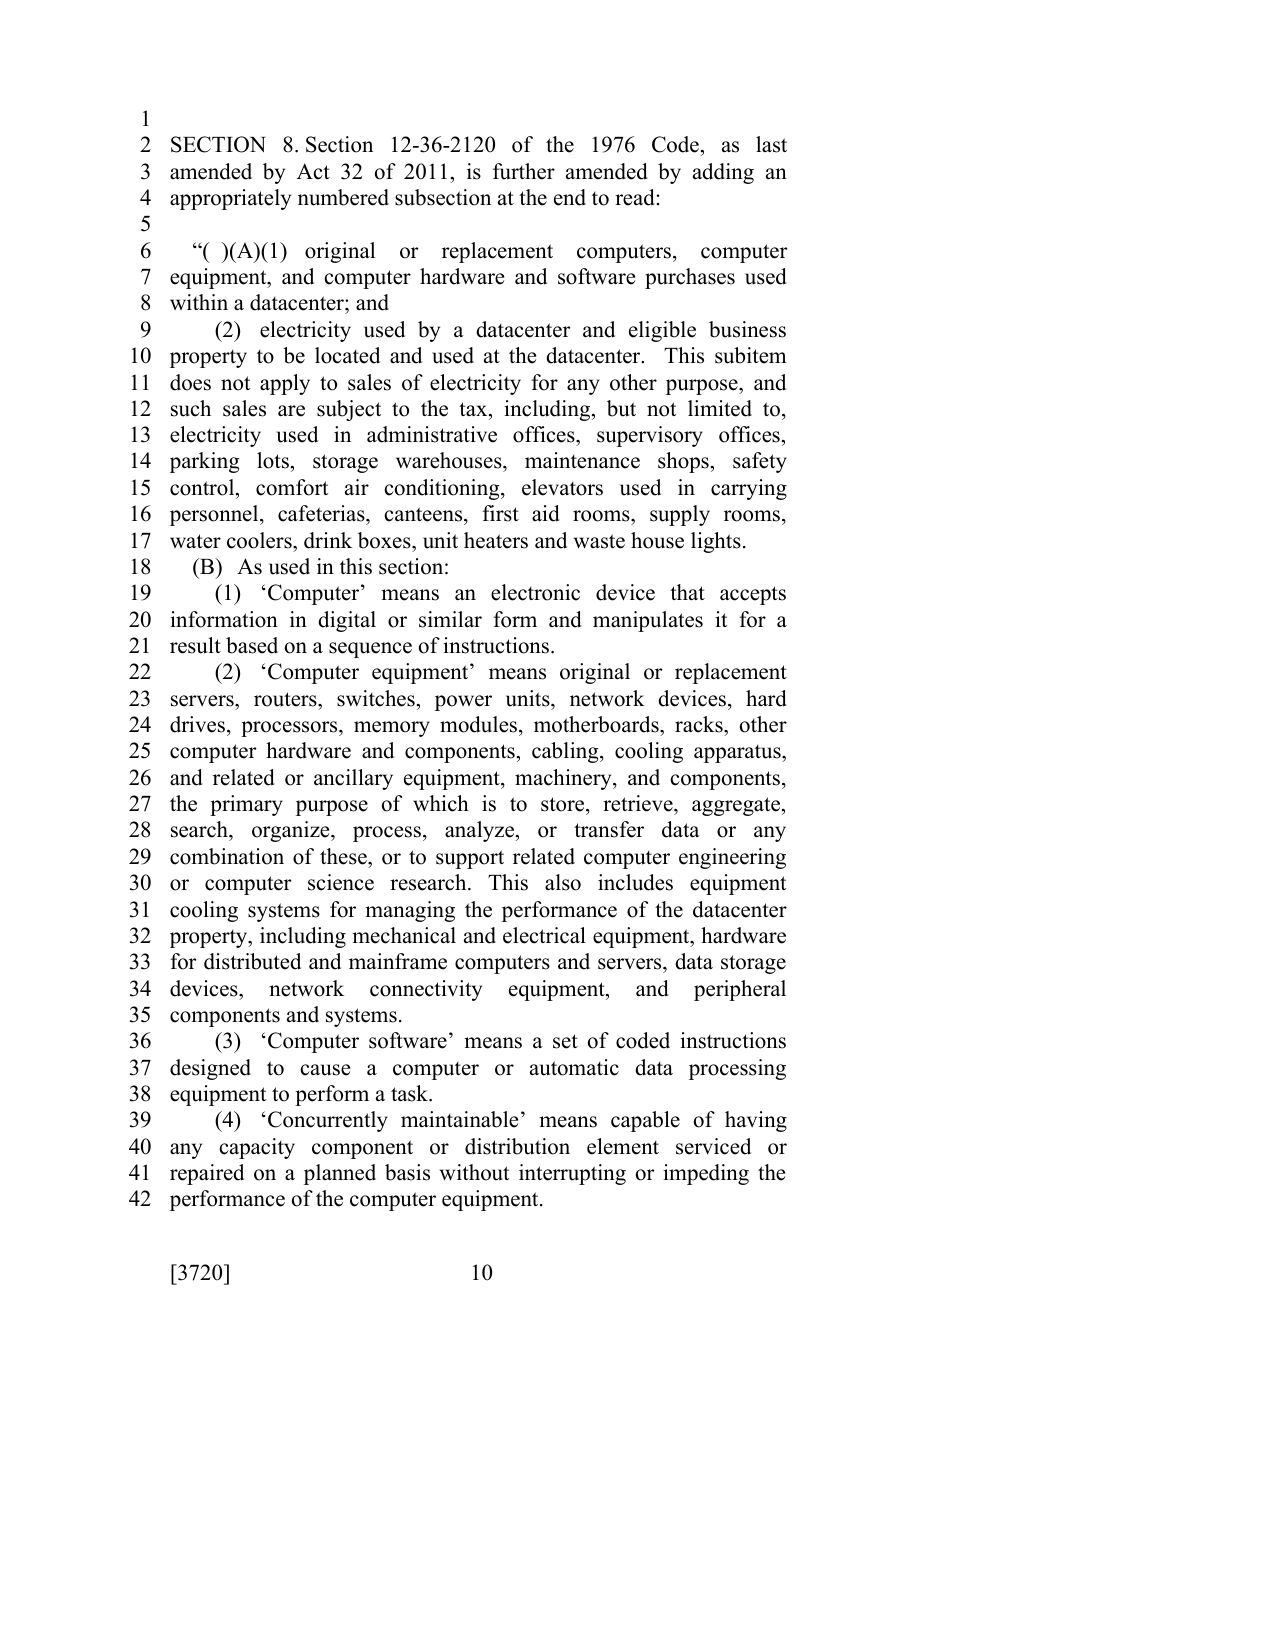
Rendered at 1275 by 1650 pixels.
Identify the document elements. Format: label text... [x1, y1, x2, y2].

text (3) ‘Computer software’ means a set of coded instructions designed to cause a computer or automatic data processing equipment to perform a task. [169, 1027, 787, 1106]
text “( )(A)(1) original or replacement computers, computer equipment, and computer hardware and software purchases used within a datacenter; and [169, 237, 787, 316]
text (B) As used in this section: [169, 553, 787, 579]
text (1) ‘Computer’ means an electronic device that accepts information in digital or similar form and manipulates it for a result based on a sequence of instructions. [169, 579, 787, 658]
text (2) ‘Computer equipment’ means original or replacement servers, routers, switches, power units, network devices, hard drives, processors, memory modules, motherboards, racks, other computer hardware and components, cabling, cooling apparatus, and related or ancillary equipment, machinery, and components, the primary purpose of which is to store, retrieve, aggregate, search, organize, process, analyze, or transfer data or any combination of these, or to support related computer engineering or computer science research. This also includes equipment cooling systems for managing the performance of the datacenter property, including mechanical and electrical equipment, hardware for distributed and mainframe computers and servers, data storage devices, network connectivity equipment, and peripheral components and systems. [169, 658, 787, 1027]
text (2) electricity used by a datacenter and eligible business property to be located and used at the datacenter. This subitem does not apply to sales of electricity for any other purpose, and such sales are subject to the tax, including, but not limited to, electricity used in administrative offices, supervisory offices, parking lots, storage warehouses, maintenance shops, safety control, comfort air conditioning, elevators used in carrying personnel, cafeterias, canteens, first aid rooms, supply rooms, water coolers, drink boxes, unit heaters and waste house lights. [169, 316, 787, 553]
text SECTION 8. Section 12-36-2120 of the 1976 Code, as last amended by Act 32 of 2011, is further amended by adding an appropriately numbered subsection at the end to read: [169, 131, 787, 210]
text (4) ‘Concurrently maintainable’ means capable of having any capacity component or distribution element serviced or repaired on a planned basis without interrupting or impeding the performance of the computer equipment. [169, 1106, 787, 1212]
